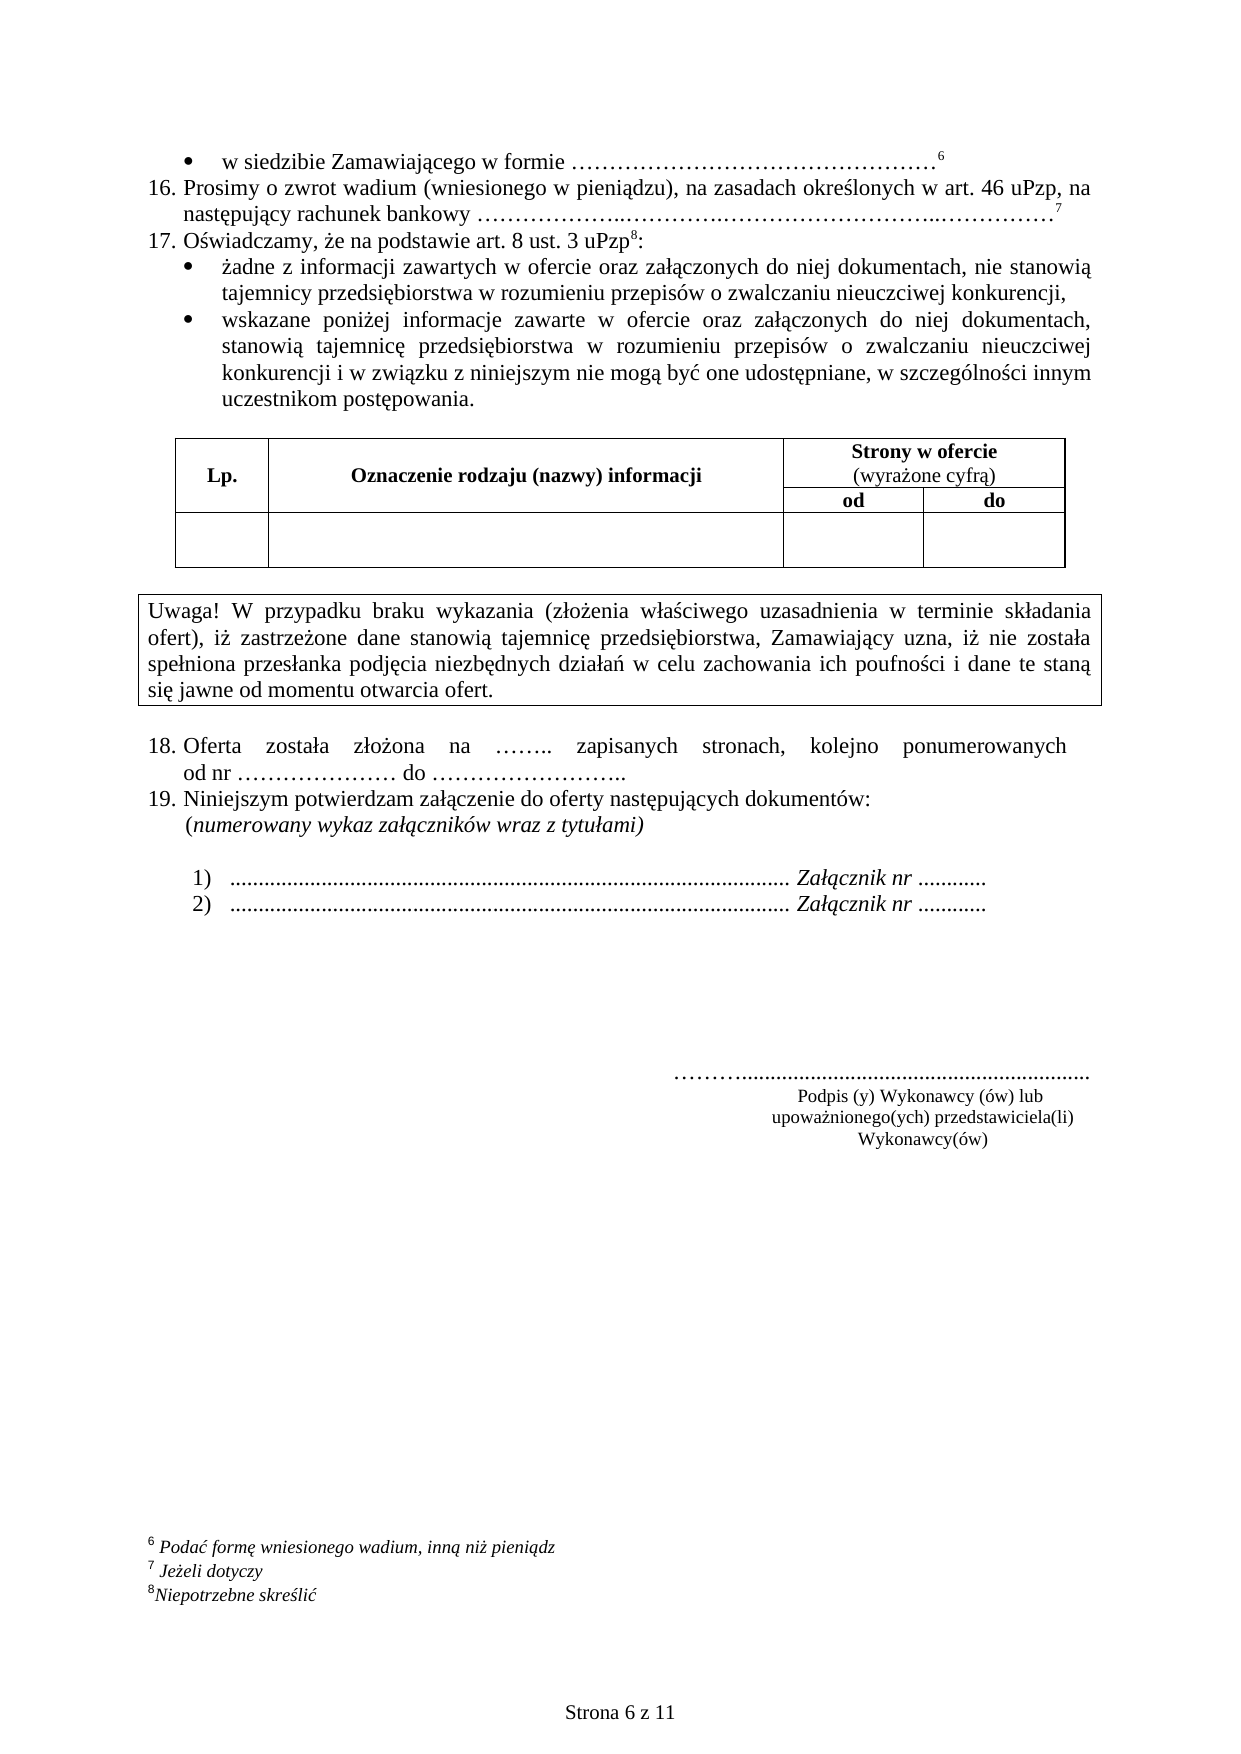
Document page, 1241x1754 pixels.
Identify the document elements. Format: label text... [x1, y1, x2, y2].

table_header Strony w ofercie (wyrażone cyfrą) [784, 439, 1064, 487]
table_cell do [924, 488, 1064, 512]
list żadne z informacji zawartych w ofercie oraz załączonych do niej dokumentach, nie stanowią tajemnicy przedsiębiorstwa w rozumieniu przepisów o zwalczaniu nieuczciwej konkurencji, [184, 253, 1092, 306]
text Uwaga! W przypadku braku wykazania (złożenia właściwego uzasadnienia w terminie składania ofert), iż zastrzeżone dane stanowią tajemnicę przedsiębiorstwa, Zamawiający uzna, iż nie została spełniona przesłanka podjęcia niezbędnych działań w celu zachowania ich poufności i dane te staną się jawne od momentu otwarcia ofert. [139, 595, 1101, 705]
subtitle Prosimy o zwrot wadium (wniesionego w pieniądzu), na zasadach określonych w art. 46 uPzp, na następujący rachunek bankowy ………………..………….………………………..…………… [148, 174, 1092, 227]
list .................................................................................................. Załącznik nr ............ [192, 864, 1092, 890]
list w siedzibie Zamawiającego w formie ………………………………………… [184, 148, 1092, 174]
table_cell [784, 513, 923, 567]
text (numerowany wykaz załączników wraz z tytułami) [148, 811, 1092, 838]
table_cell [924, 513, 1064, 567]
table_header Oznaczenie rodzaju (nazwy) informacji [269, 439, 783, 512]
table_header Lp. [176, 439, 268, 512]
table_cell [269, 513, 783, 567]
table_cell [176, 513, 268, 567]
text ………............................................................. [598, 1058, 1092, 1084]
text Podpis (y) Wykonawcy (ów) lub upoważnionego(ych) przedstawiciela(li) Wykonawcy(ów) [748, 1084, 1092, 1149]
subtitle Oświadczamy, że na podstawie art. 8 ust. 3 uPzp: [148, 227, 1092, 253]
list .................................................................................................. Załącznik nr ............ [192, 890, 1092, 917]
subtitle Oferta została złożona na …….. zapisanych stronach, kolejno ponumerowanych od nr ………………… do …………………….. [148, 732, 1092, 785]
table_cell od [784, 488, 923, 512]
subtitle Niniejszym potwierdzam załączenie do oferty następujących dokumentów: [148, 785, 1092, 811]
list wskazane poniżej informacje zawarte w ofercie oraz załączonych do niej dokumentach, stanowią tajemnicę przedsiębiorstwa w rozumieniu przepisów o zwalczaniu nieuczciwej konkurencji i w związku z niniejszym nie mogą być one udostępniane, w szczególności innym uczestnikom postępowania. [184, 306, 1092, 411]
